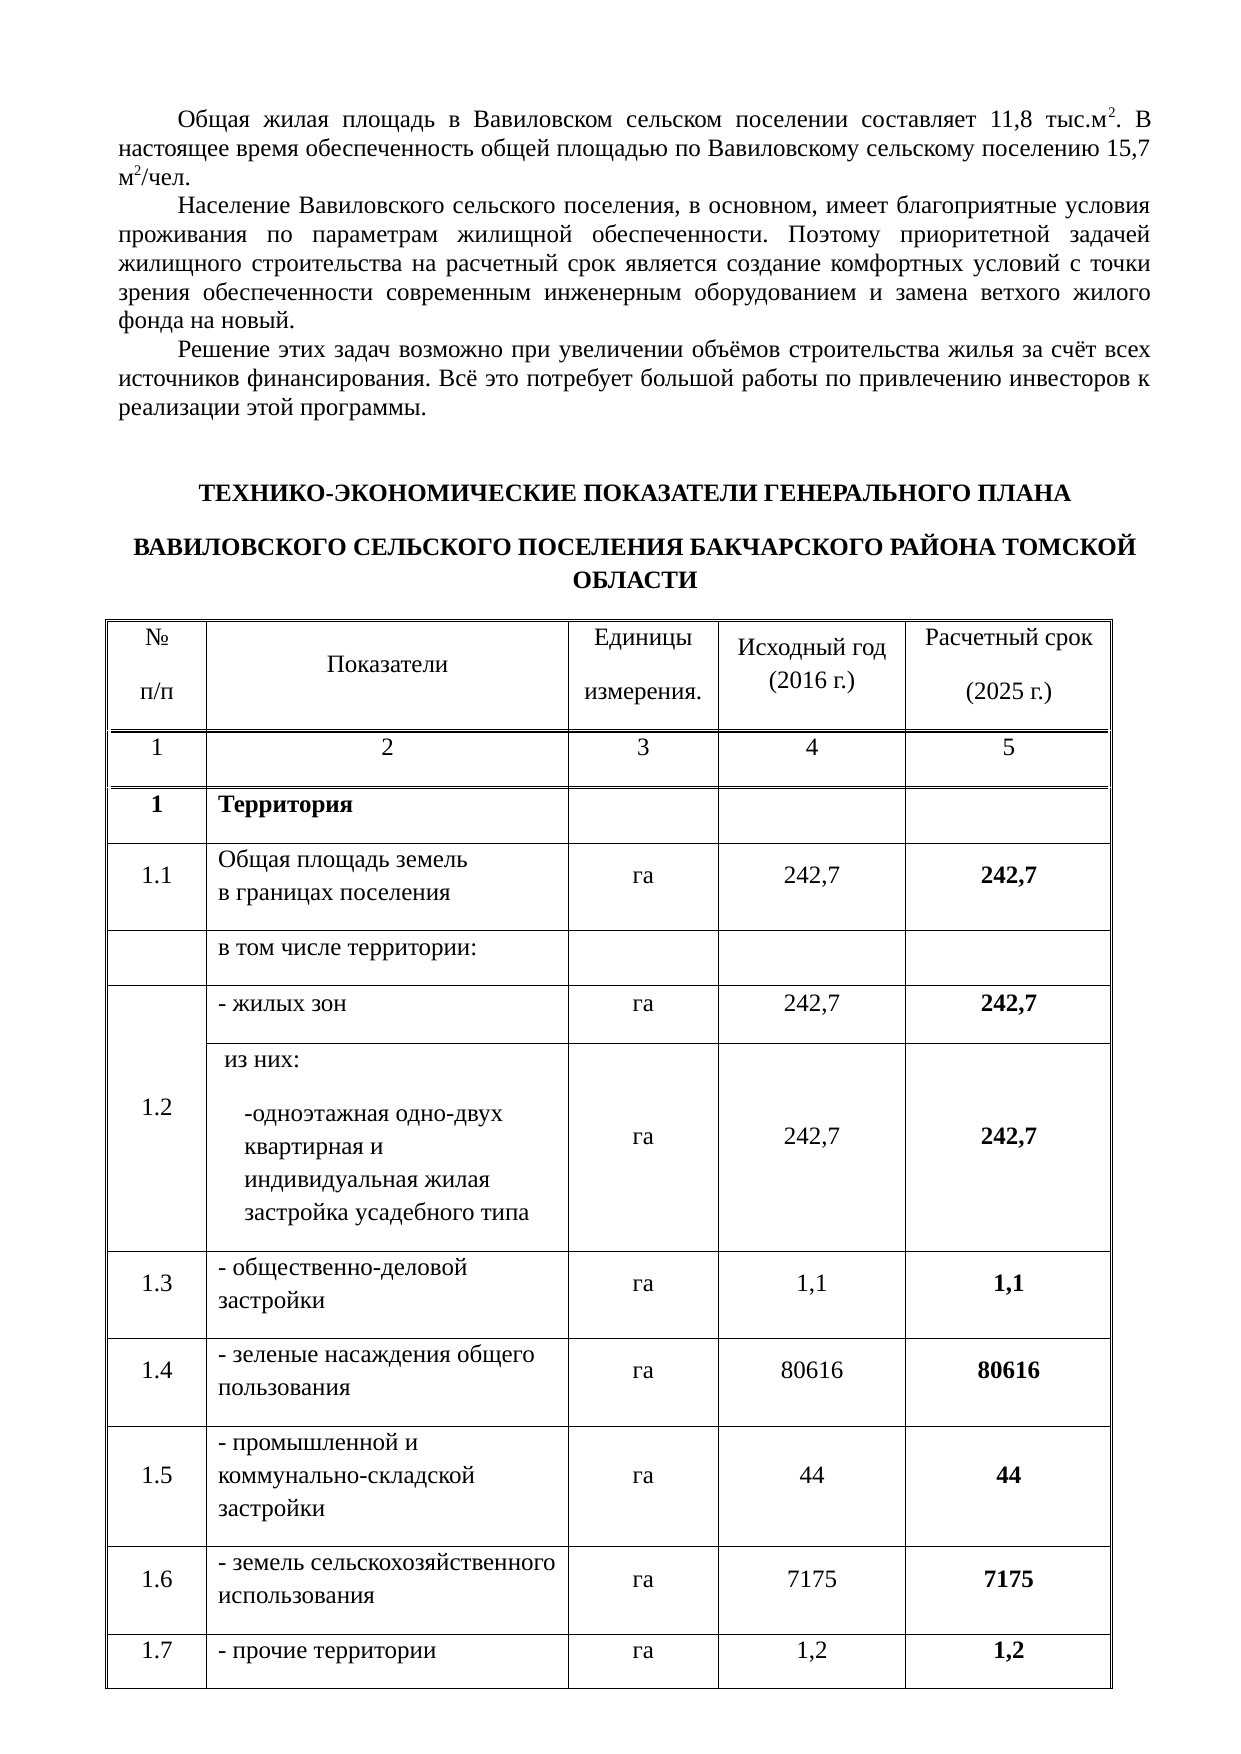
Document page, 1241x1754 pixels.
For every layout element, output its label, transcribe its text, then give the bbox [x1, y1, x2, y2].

table_cell [906, 786, 1110, 843]
table_cell га [569, 1252, 718, 1338]
table_cell из них: -одноэтажная одно-двух квартирная и индивидуальная жилая застройка усадебного типа [207, 1044, 568, 1251]
table_cell 1,2 [719, 1635, 905, 1688]
table_cell - жилых зон [207, 986, 568, 1043]
text ВАВИЛОВСКОГО СЕЛЬСКОГО ПОСЕЛЕНИЯ БАКЧАРСКОГО РАЙОНА ТОМСКОЙ ОБЛАСТИ [118, 532, 1152, 594]
table_cell 1,2 [906, 1635, 1110, 1688]
table_cell [906, 931, 1110, 985]
table_cell 3 [569, 733, 718, 786]
table_cell 1.4 [108, 1339, 206, 1426]
table_cell га [569, 1427, 718, 1546]
table_cell - земель сельскохозяйственного использования [207, 1547, 568, 1634]
table_cell 7175 [906, 1547, 1110, 1634]
table_cell 5 [906, 729, 1112, 786]
table_cell 242,7 [906, 986, 1110, 1043]
table_header Показатели [207, 622, 568, 729]
table_cell [569, 789, 718, 843]
table_cell 1.5 [108, 1427, 206, 1546]
table_header Единицы измерения. [569, 622, 718, 729]
table_cell 1.6 [108, 1547, 206, 1634]
table_header № п/п [108, 622, 206, 729]
table_cell 242,7 [719, 844, 905, 930]
table_cell 1.1 [108, 844, 206, 930]
text Общая жилая площадь в Вавиловском сельском поселении составляет 11,8 тыс.м2. В настоящее время обеспеченность общей площадью по Вавиловскому сельскому поселению 15,7 м2/чел. [118, 104, 1152, 191]
table_cell - промышленной и коммунально-складской застройки [207, 1427, 568, 1546]
table_header Расчетный срок (2025 г.) [906, 622, 1110, 729]
table_cell 80616 [719, 1339, 905, 1426]
table_cell 242,7 [719, 986, 905, 1043]
table_cell 1.7 [108, 1635, 206, 1688]
table_cell 1 [107, 729, 206, 786]
table_cell 1.3 [108, 1252, 206, 1338]
table_cell 44 [719, 1427, 905, 1546]
table_cell 7175 [719, 1547, 905, 1634]
table_cell га [569, 1044, 718, 1251]
table_cell [719, 789, 905, 843]
table_cell га [569, 1547, 718, 1634]
table_cell - зеленые насаждения общего пользования [207, 1339, 568, 1426]
table_cell 80616 [906, 1339, 1110, 1426]
table_cell 1.2 [108, 986, 206, 1251]
table_cell 242,7 [906, 1044, 1110, 1251]
table_cell - общественно-деловой застройки [207, 1252, 568, 1338]
table_cell Общая площадь земель в границах поселения [207, 844, 568, 930]
table_cell га [569, 1339, 718, 1426]
table_cell 242,7 [719, 1044, 905, 1251]
table_cell 4 [719, 733, 905, 786]
table_cell Территория [207, 789, 568, 843]
table_cell га [569, 1635, 718, 1688]
table_cell 1,1 [906, 1252, 1110, 1338]
text Решение этих задач возможно при увеличении объёмов строительства жилья за счёт всех источников финансирования. Всё это потребует большой работы по привлечению инвесторов к реализации этой программы. [118, 334, 1152, 421]
table_cell 1 [108, 786, 206, 843]
table_cell [719, 931, 905, 985]
table_cell 242,7 [906, 844, 1110, 930]
text ТЕХНИКО-ЭКОНОМИЧЕСКИЕ ПОКАЗАТЕЛИ ГЕНЕРАЛЬНОГО ПЛАНА [118, 478, 1152, 507]
table_cell га [569, 844, 718, 930]
table_cell 2 [207, 733, 568, 786]
table_cell 44 [906, 1427, 1110, 1546]
text Население Вавиловского сельского поселения, в основном, имеет благоприятные условия проживания по параметрам жилищной обеспеченности. Поэтому приоритетной задачей жилищного строительства на расчетный срок является создание комфортных условий с точки зрения обеспеченности современным инженерным оборудованием и замена ветхого жилого фонда на новый. [118, 191, 1152, 334]
table_cell 1,1 [719, 1252, 905, 1338]
table_header Исходный год (2016 г.) [719, 622, 905, 729]
table_cell [108, 931, 206, 985]
table_cell в том числе территории: [207, 931, 568, 985]
table_cell [569, 931, 718, 985]
table_cell - прочие территории [207, 1635, 568, 1688]
table_cell га [569, 986, 718, 1043]
